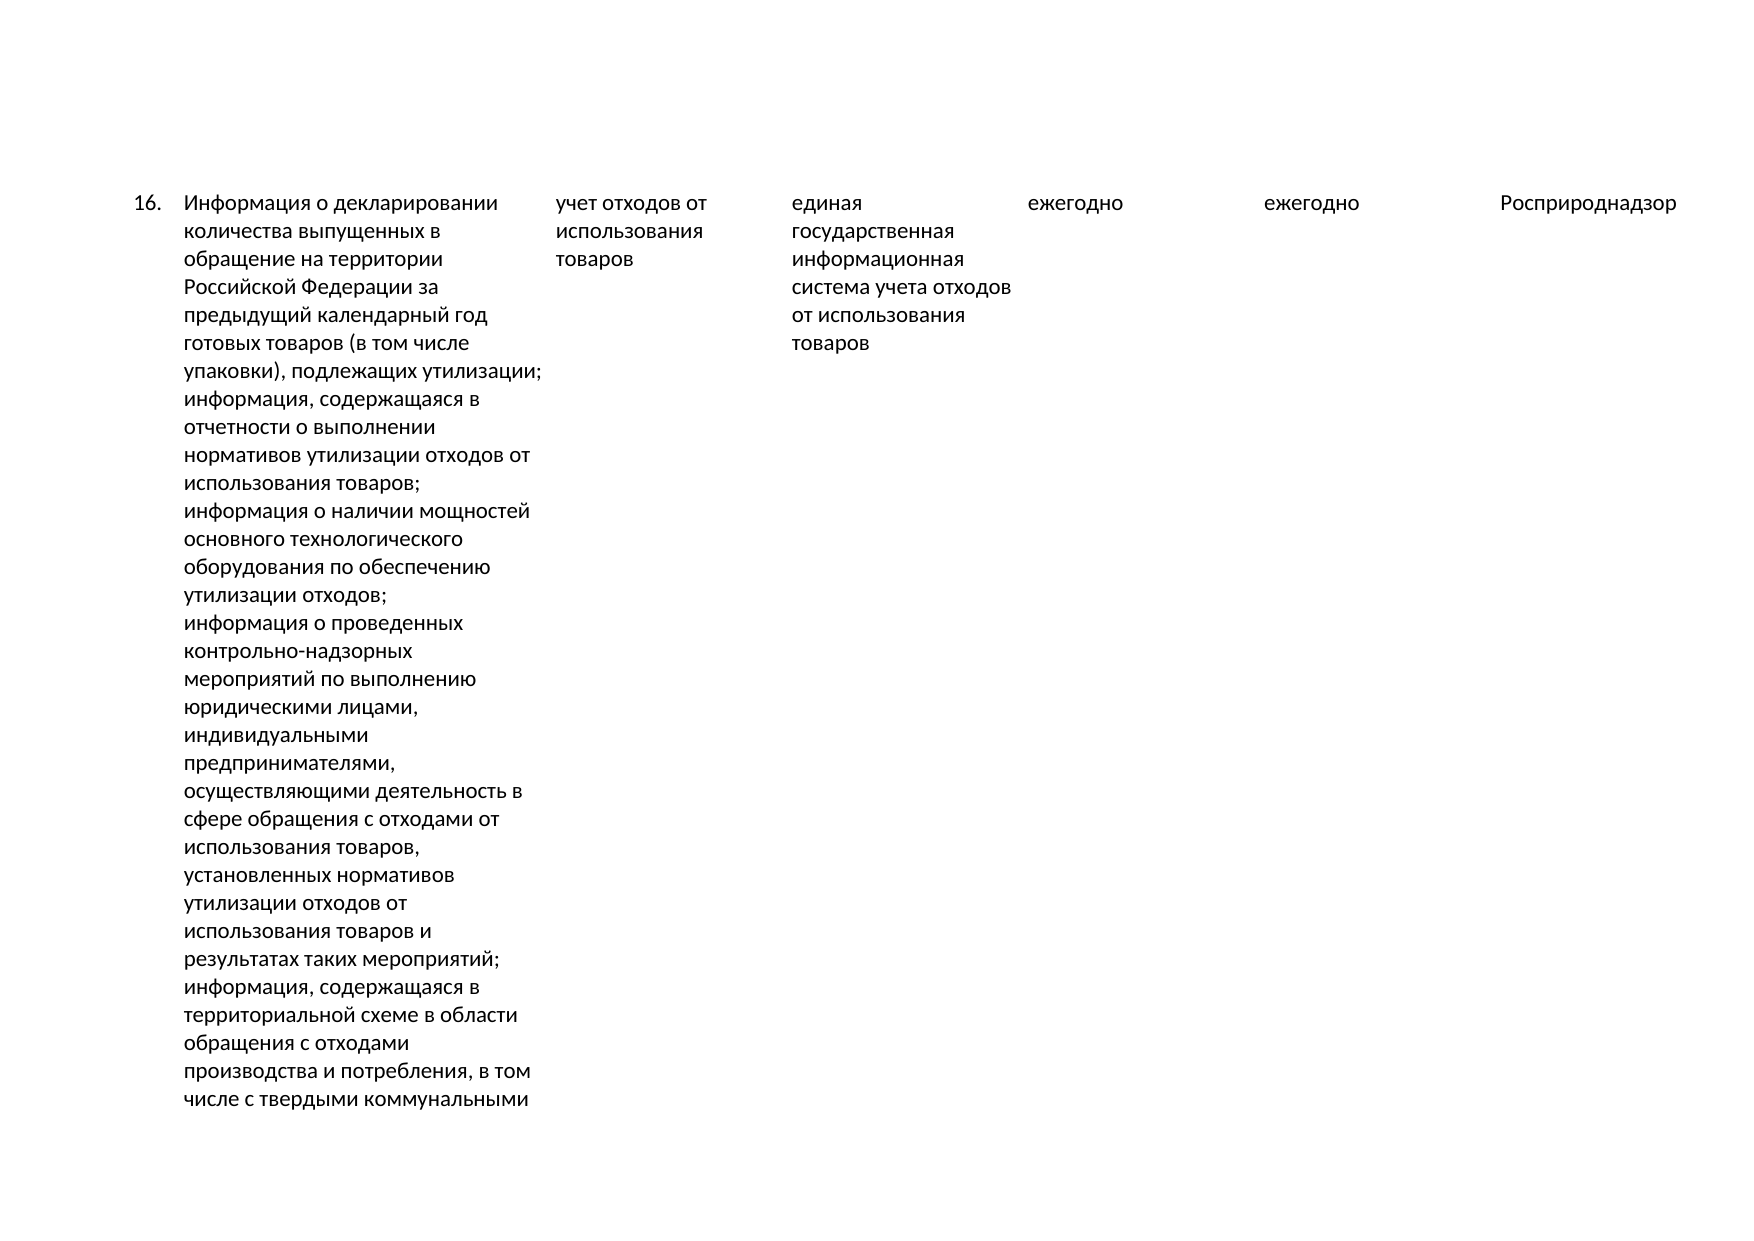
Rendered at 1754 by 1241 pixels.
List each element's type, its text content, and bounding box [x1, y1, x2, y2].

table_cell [177, 177, 549, 1123]
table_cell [549, 177, 785, 1123]
table_cell 16. [118, 177, 177, 1123]
table_cell ежегодно [1021, 177, 1257, 1123]
table_cell Росприроднадзор [1494, 177, 1730, 1123]
table_cell ежегодно [1258, 177, 1494, 1123]
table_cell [785, 177, 1021, 1123]
